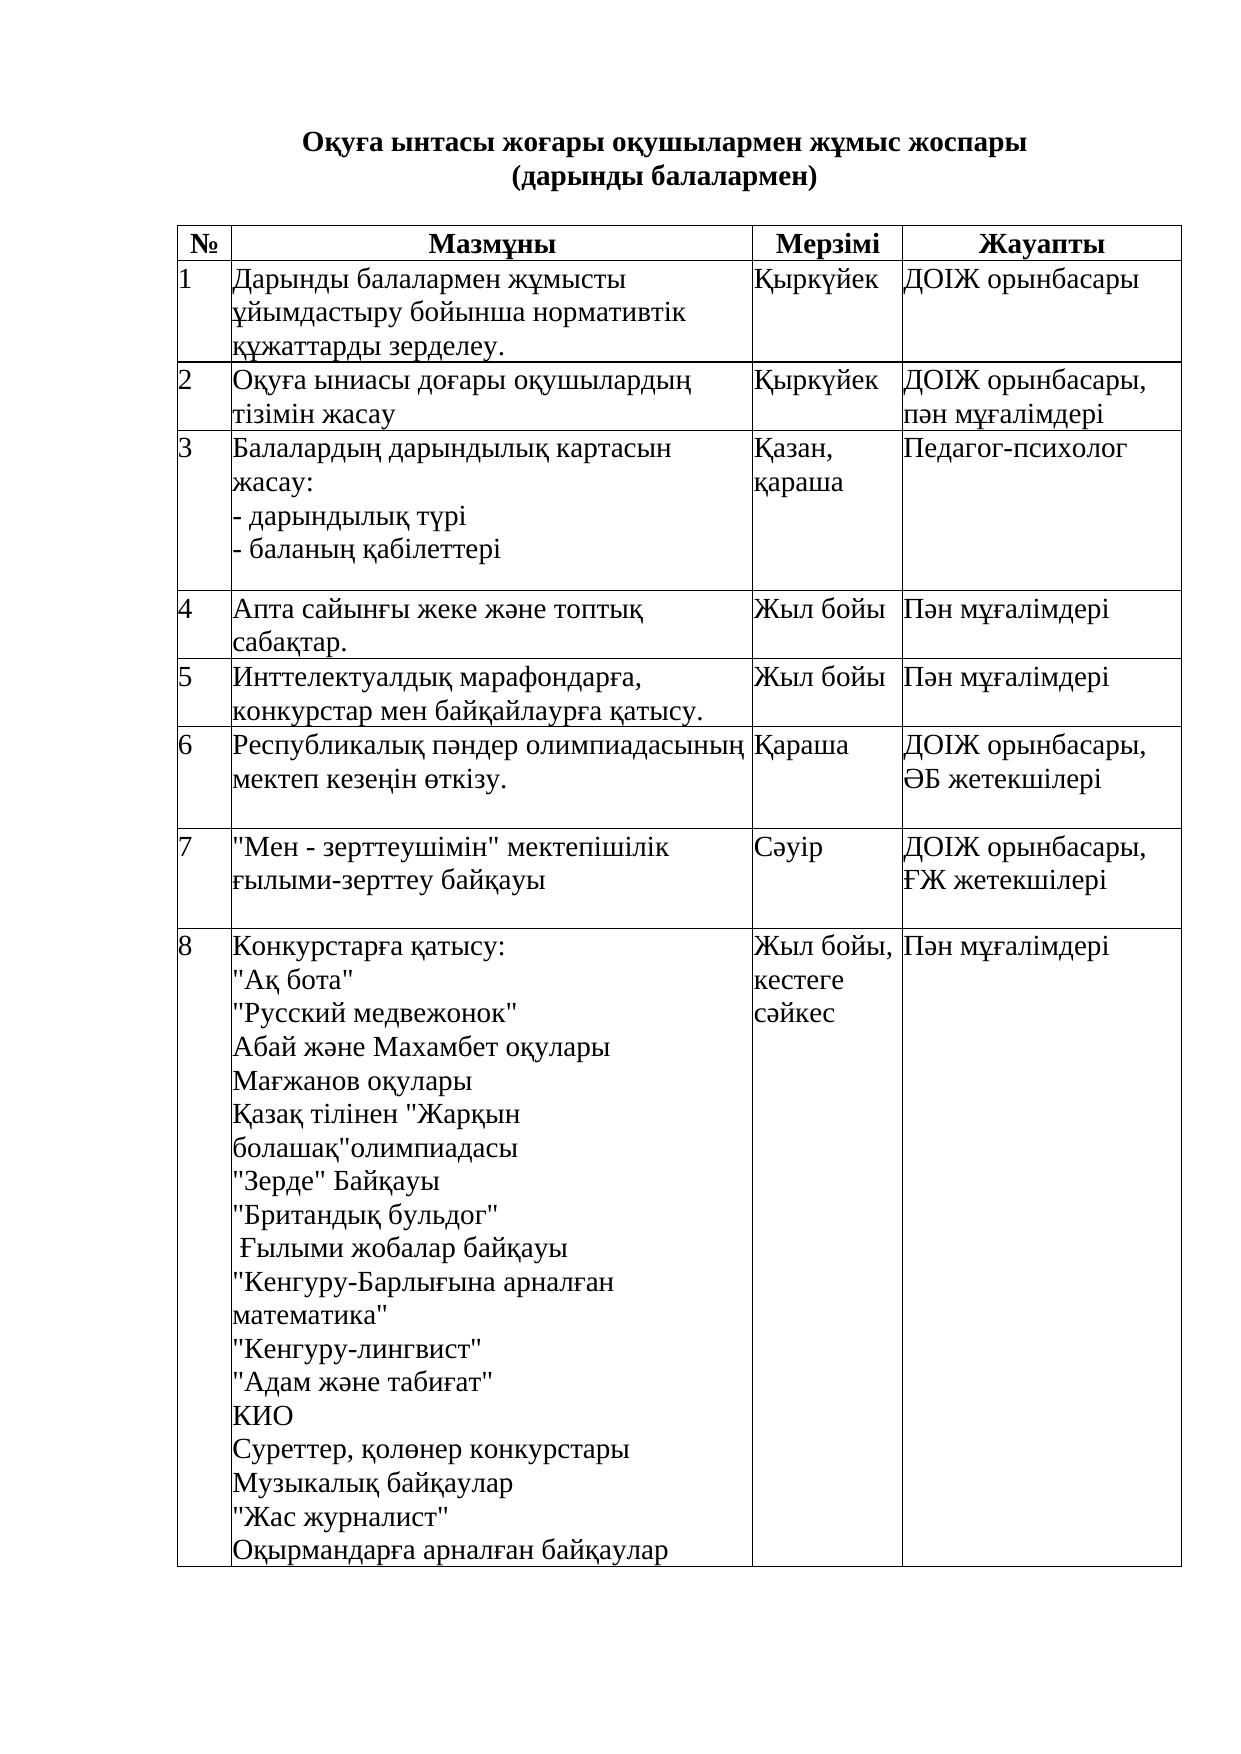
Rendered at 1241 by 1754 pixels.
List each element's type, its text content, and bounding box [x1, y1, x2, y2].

table_cell Қыркүйек [753, 261, 902, 361]
table_cell 2 [178, 363, 231, 429]
table_cell 5 [178, 659, 231, 726]
table_cell "Мен - зерттеушімін" мектепішілік ғылыми-зерттеу байқауы [232, 829, 752, 927]
table_cell Қараша [753, 727, 902, 828]
table_cell Дарынды балалармен жұмысты ұйымдастыру бойынша нормативтік құжаттарды зерделеу. [232, 261, 752, 361]
table_cell Пән мұғалімдері [903, 659, 1181, 726]
table_cell Педагог-психолог [903, 431, 1181, 590]
table_cell Жыл бойы [753, 659, 902, 726]
table_cell 1 [178, 261, 231, 361]
table_cell 3 [178, 431, 231, 590]
text Оқуға ынтасы жоғары оқушылармен жұмыс жоспары [177, 124, 1152, 158]
table_cell Конкурстарға қатысу: "Ақ бота" "Русский медвежонок" Абай және Махамбет оқулары Мағжанов оқулары Қазақ тілінен "Жарқын болашақ"олимпиадасы "Зерде" Байқауы "Британдық бульдог" Ғылыми жобалар байқауы "Кенгуру-Барлығына арналған математика" "Кенгуру-лингвист" "Адам және табиғат" КИО Суреттер, қолөнер конкурстары Музыкалық байқаулар "Жас журналист" Оқырмандарға арналған байқаулар [232, 929, 752, 1566]
table_cell Оқуға ыниасы доғары оқушылардың тізімін жасау [232, 363, 752, 429]
table_cell ДОІЖ орынбасары, ҒЖ жетекшілері [903, 829, 1181, 927]
table_cell 4 [178, 591, 231, 658]
table_cell ДОІЖ орынбасары, пән мұғалімдері [903, 363, 1181, 429]
table_header № [178, 226, 231, 260]
table_cell Пән мұғалімдері [903, 929, 1181, 1566]
table_cell Қазан, қараша [753, 431, 902, 590]
table_cell Республикалық пәндер олимпиадасының мектеп кезеңін өткізу. [232, 727, 752, 828]
table_cell ДОІЖ орынбасары, ӘБ жетекшілері [903, 727, 1181, 828]
table_cell Жыл бойы, кестеге сәйкес [753, 929, 902, 1566]
table_header Жауапты [903, 226, 1181, 260]
table_header Мазмұны [232, 226, 752, 260]
table_header Мерзімі [753, 226, 902, 260]
table_cell Сәуір [753, 829, 902, 927]
table_cell Жыл бойы [753, 591, 902, 658]
table_cell 6 [178, 727, 231, 828]
table_cell 7 [178, 829, 231, 927]
table_cell Қыркүйек [753, 363, 902, 429]
table_cell Апта сайынғы жеке және топтық сабақтар. [232, 591, 752, 658]
table_cell Пән мұғалімдері [903, 591, 1181, 658]
table_cell 8 [178, 929, 231, 1566]
table_cell ДОІЖ орынбасары [903, 261, 1181, 361]
text (дарынды балалармен) [177, 158, 1152, 192]
table_cell Инттелектуалдық марафондарға, конкурстар мен байқайлаурға қатысу. [232, 659, 752, 726]
table_cell Балалардың дарындылық картасын жасау: - дарындылық түрі - баланың қабілеттері [232, 431, 752, 590]
